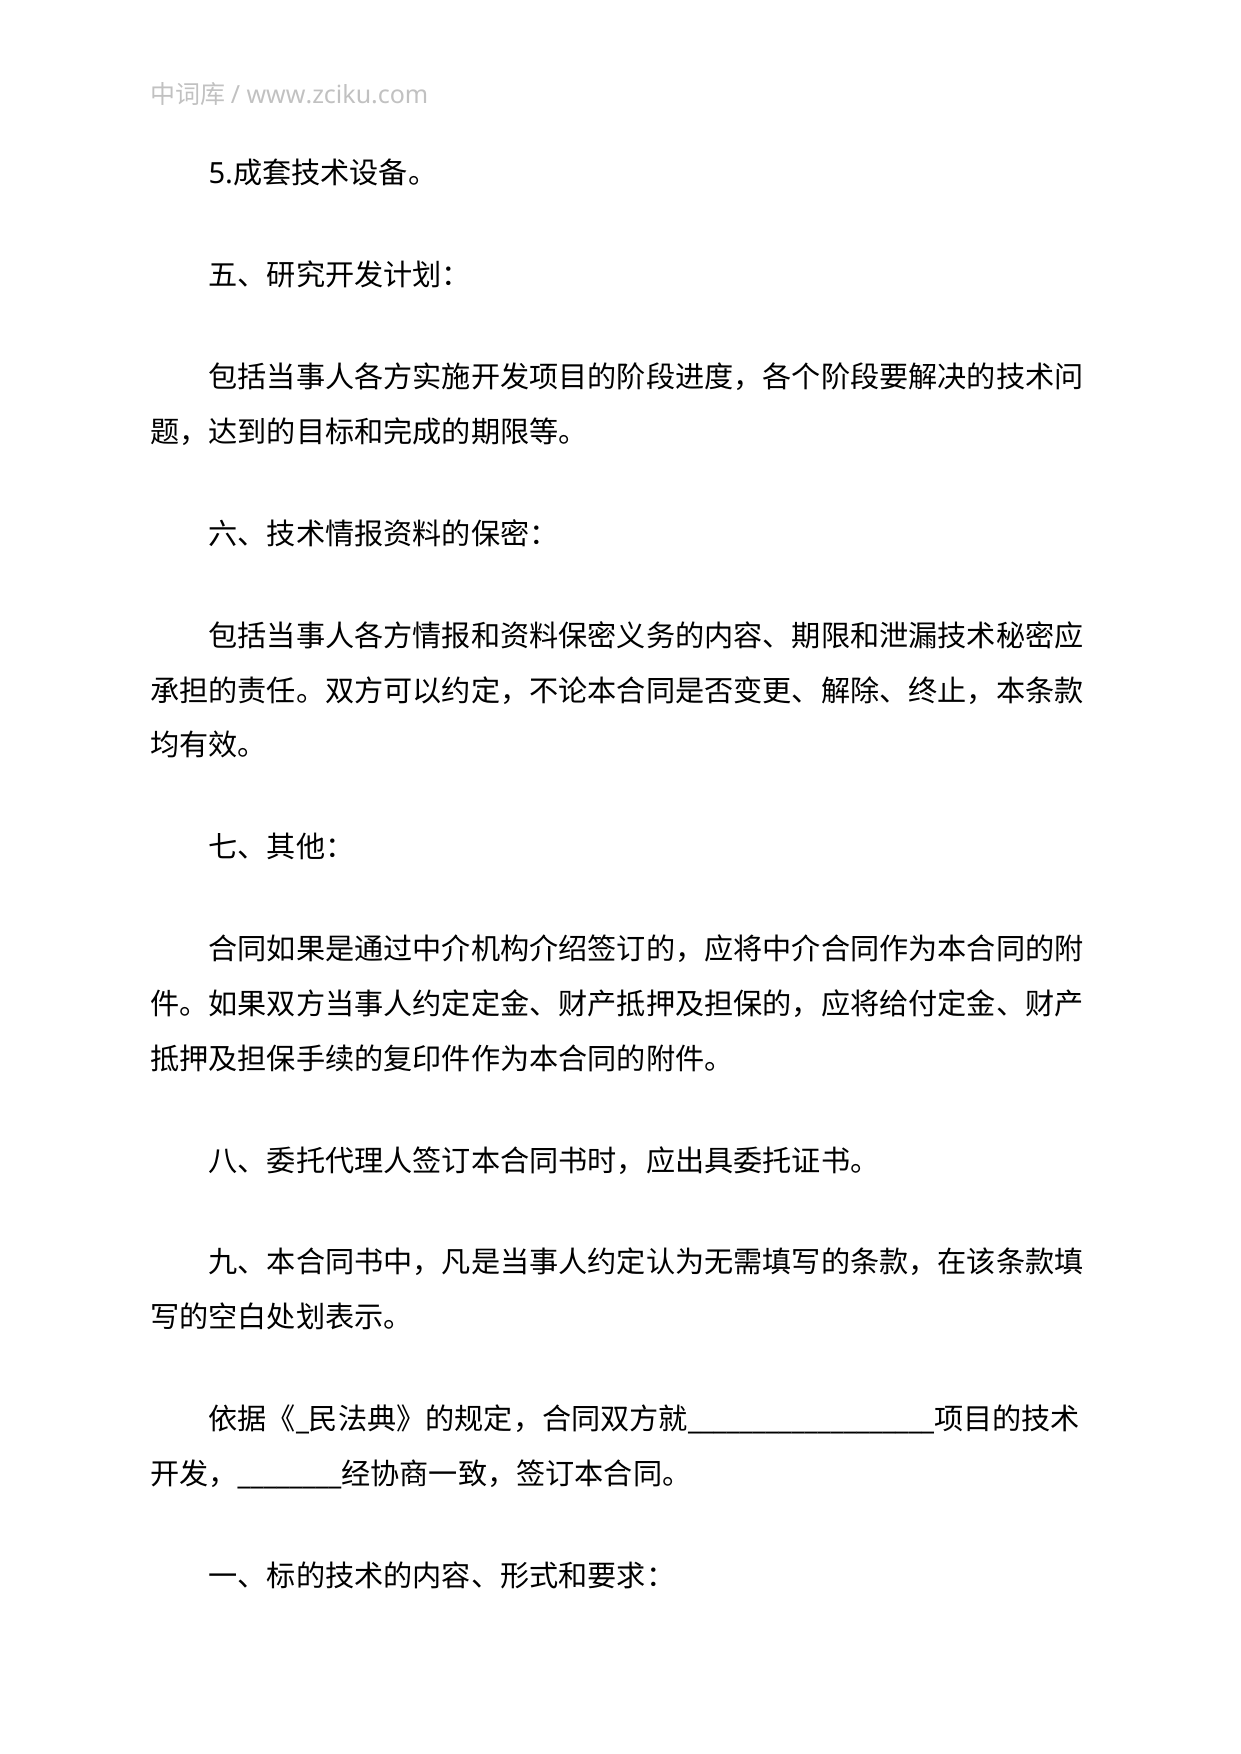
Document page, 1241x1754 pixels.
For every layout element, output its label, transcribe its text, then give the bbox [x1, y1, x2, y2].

text 依据《_民法典》的规定，合同双方就___________________项目的技术开发，________经协商一致，签订本合同。 [150, 1396, 1090, 1493]
text 七、其他： [150, 824, 1090, 866]
text 包括当事人各方实施开发项目的阶段进度，各个阶段要解决的技术问题，达到的目标和完成的期限等。 [150, 354, 1090, 451]
text 5.成套技术设备。 [150, 150, 1090, 192]
text 一、标的技术的内容、形式和要求： [150, 1552, 1090, 1595]
text 五、研究开发计划： [150, 252, 1090, 294]
text 六、技术情报资料的保密： [150, 510, 1090, 553]
text 包括当事人各方情报和资料保密义务的内容、期限和泄漏技术秘密应承担的责任。双方可以约定，不论本合同是否变更、解除、终止，本条款均有效。 [150, 612, 1090, 764]
text 九、本合同书中，凡是当事人约定认为无需填写的条款，在该条款填写的空白处划表示。 [150, 1239, 1090, 1336]
text 八、委托代理人签订本合同书时，应出具委托证书。 [150, 1137, 1090, 1179]
text 合同如果是通过中介机构介绍签订的，应将中介合同作为本合同的附件。如果双方当事人约定定金、财产抵押及担保的，应将给付定金、财产抵押及担保手续的复印件作为本合同的附件。 [150, 926, 1090, 1078]
